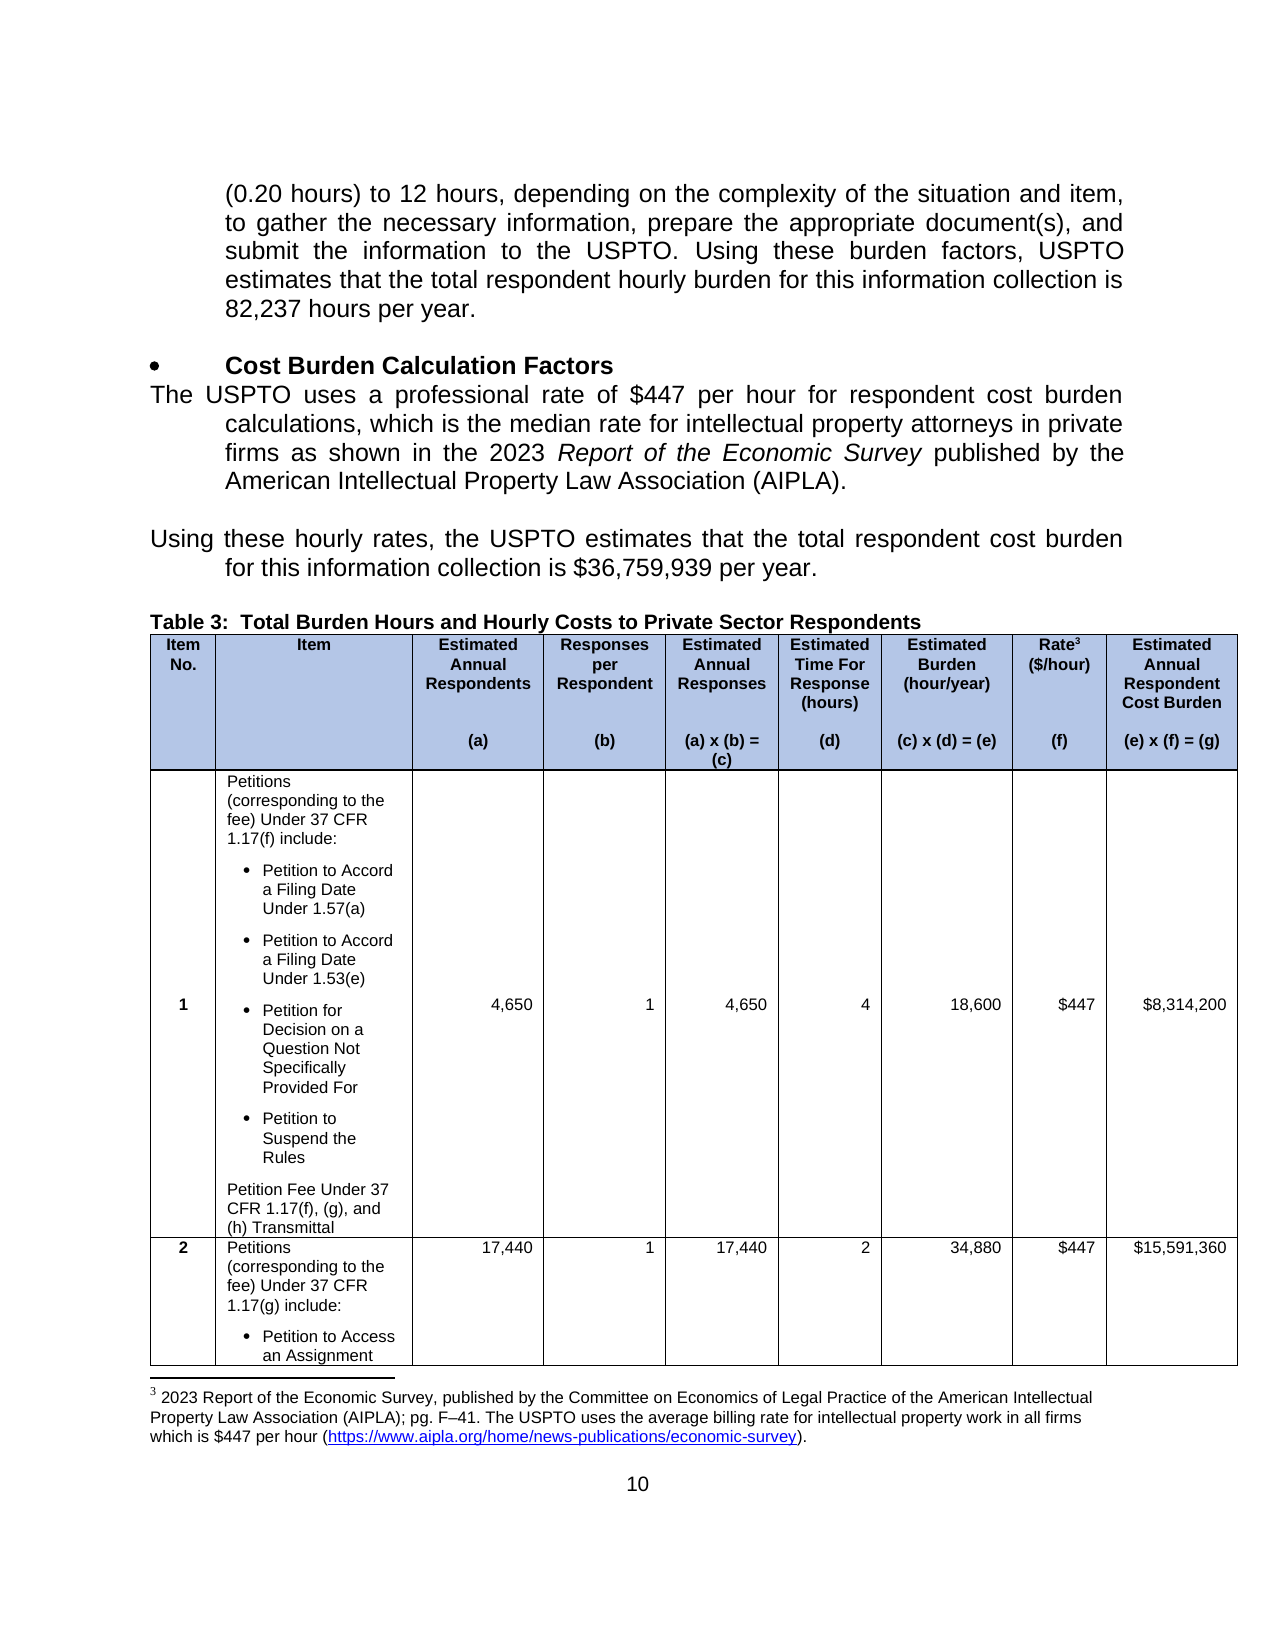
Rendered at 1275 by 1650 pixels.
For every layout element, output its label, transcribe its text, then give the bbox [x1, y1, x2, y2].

table_header $8,314,200 [1107, 771, 1237, 1237]
table_header Estimated Time For Response (hours) (d) [779, 635, 881, 769]
table_header Estimated Annual Respondent Cost Burden (e) x (f) = (g) [1107, 635, 1237, 769]
table_header 1 [544, 771, 665, 1237]
table_header Estimated Burden (hour/year) (c) x (d) = (e) [882, 635, 1012, 769]
table_header 4,650 [666, 771, 778, 1237]
table_header 4 [779, 771, 881, 1237]
table_cell 17,440 [413, 1238, 543, 1365]
table_header Estimated Annual Responses (a) x (b) = (c) [666, 635, 778, 769]
table_header Estimated Annual Respondents (a) [413, 635, 543, 769]
table_header Rate ($/hour) (f) [1013, 635, 1106, 769]
table_header $447 [1013, 771, 1106, 1237]
table_cell 2 [779, 1238, 881, 1365]
text Using these hourly rates, the USPTO estimates that the total respondent cost burden for this information collection is $36,759,939 per year. [150, 524, 1125, 581]
table_cell $15,591,360 [1107, 1238, 1237, 1365]
table_header 1 [151, 771, 215, 1237]
text The USPTO uses a professional rate of $447 per hour for respondent cost burden calculations, which is the median rate for intellectual property attorneys in private firms as shown in the 2023 Report of the Economic Survey published by the American Intellectual Property Law Association (AIPLA). [150, 380, 1125, 495]
table_cell 1 [544, 1238, 665, 1365]
text Table 3: Total Burden Hours and Hourly Costs to Private Sector Respondents [150, 610, 1125, 634]
table_header Item [216, 635, 412, 769]
table_header Petitions (corresponding to the fee) Under 37 CFR 1.17(f) include: Petition to Accord a Filing Date Under 1.57(a) Petition to Accord a Filing Date Under 1.53(e) Petition for Decision on a Question Not Specifically Provided For Petition to Suspend the Rules Petition Fee Under 37 CFR 1.17(f), (g), and (h) Transmittal [216, 771, 412, 1237]
table_cell 17,440 [666, 1238, 778, 1365]
table_header Responses per Respondent (b) [544, 635, 665, 769]
table_header 18,600 [882, 771, 1012, 1237]
list Cost Burden Calculation Factors [150, 351, 1125, 380]
table_header Item No. [151, 635, 215, 769]
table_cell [216, 1238, 412, 1365]
table_cell 2 [151, 1238, 215, 1365]
table_cell $447 [1013, 1238, 1106, 1365]
table_cell 34,880 [882, 1238, 1012, 1365]
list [225, 179, 1125, 322]
table_header 4,650 [413, 771, 543, 1237]
